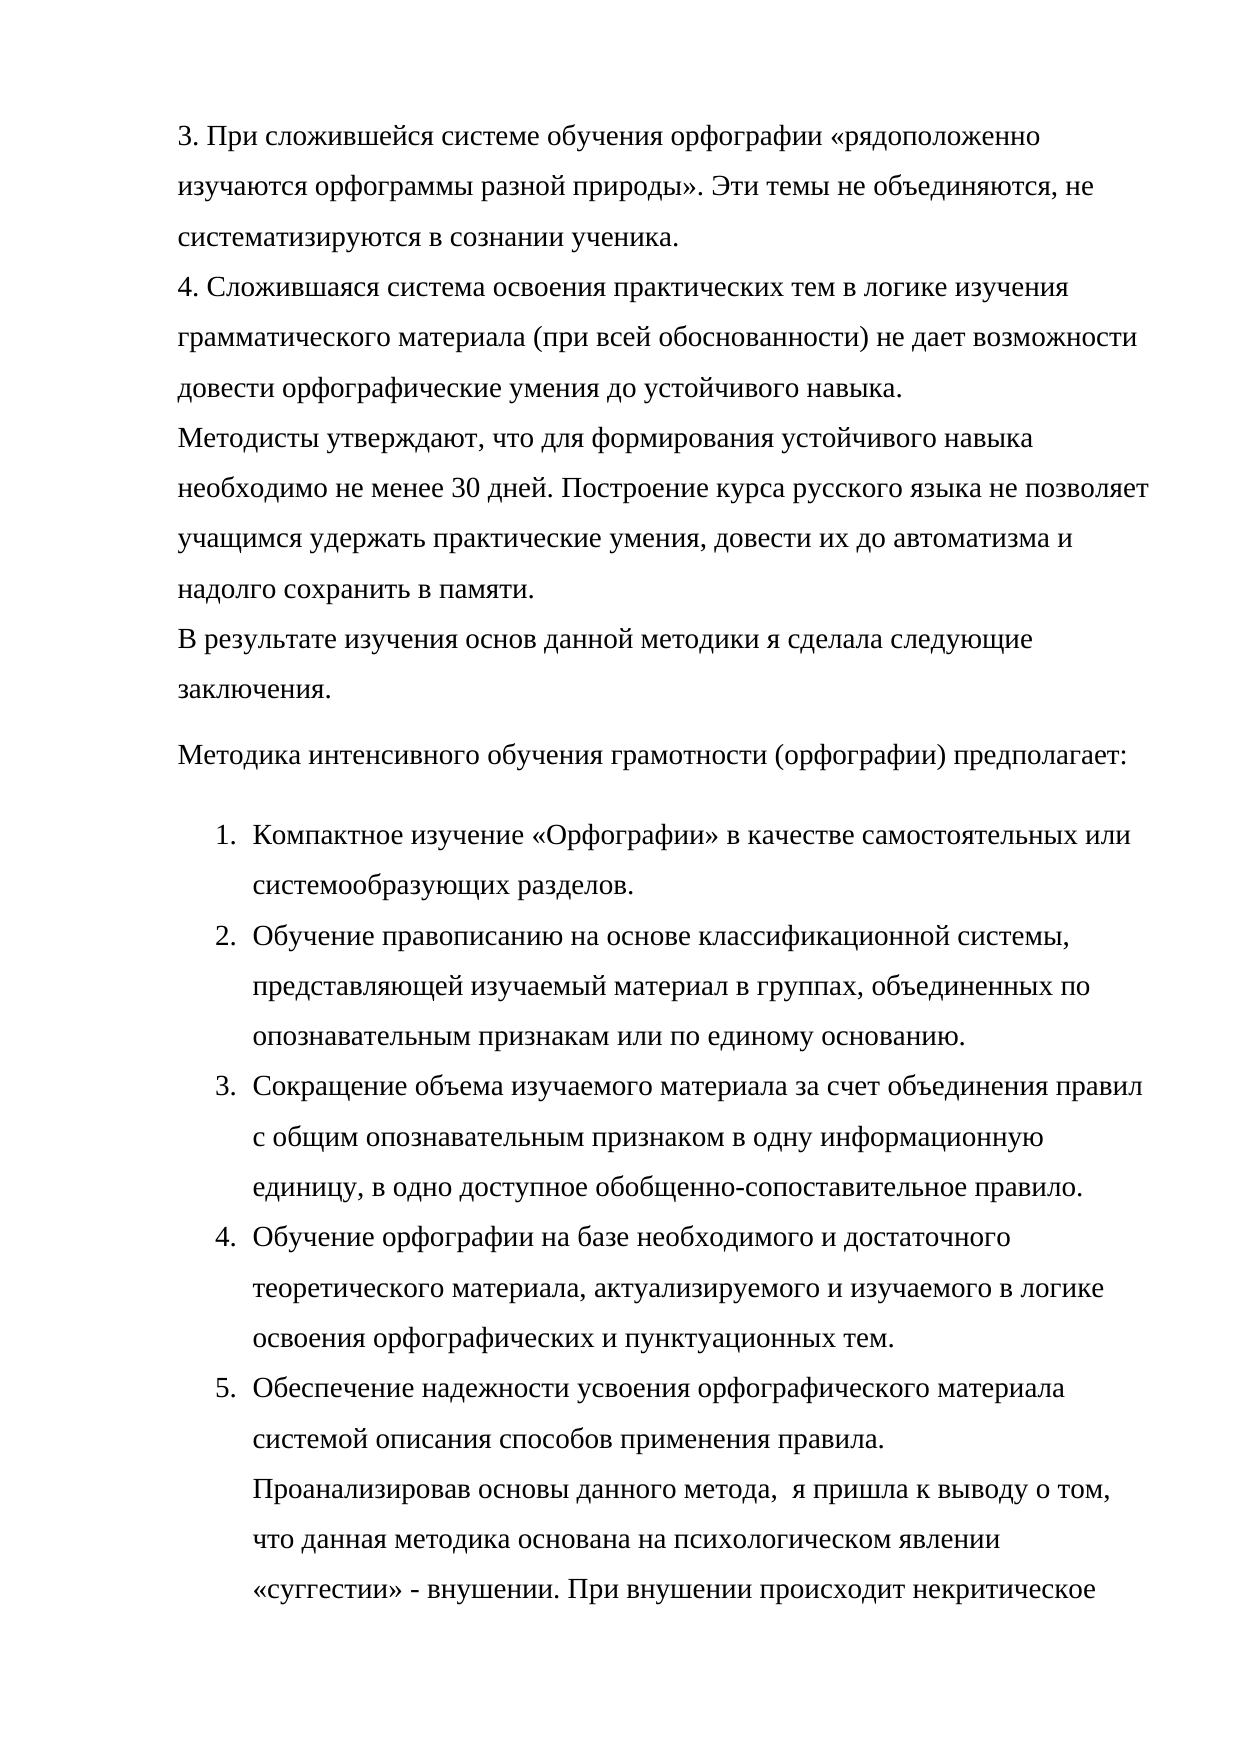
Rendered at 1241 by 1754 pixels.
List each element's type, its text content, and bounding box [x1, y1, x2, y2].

list Обучение правописанию на основе классификационной системы, представляющей изучаемый материал в группах, объединенных по опознавательным признакам или по единому основанию. [215, 918, 1152, 1052]
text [177, 118, 1152, 705]
list Сокращение объема изучаемого материала за счет объединения правил с общим опознавательным признаком в одну информационную единицу, в одно доступное обобщенно-сопоставительное правило. [215, 1068, 1152, 1203]
list Компактное изучение «Орфографии» в качестве самостоятельных или системообразующих разделов. [215, 817, 1152, 901]
text Методика интенсивного обучения грамотности (орфографии) предполагает: [177, 737, 1152, 771]
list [215, 1370, 1152, 1605]
list Обучение орфографии на базе необходимого и достаточного теоретического материала, актуализируемого и изучаемого в логике освоения орфографических и пунктуационных тем. [215, 1219, 1152, 1354]
